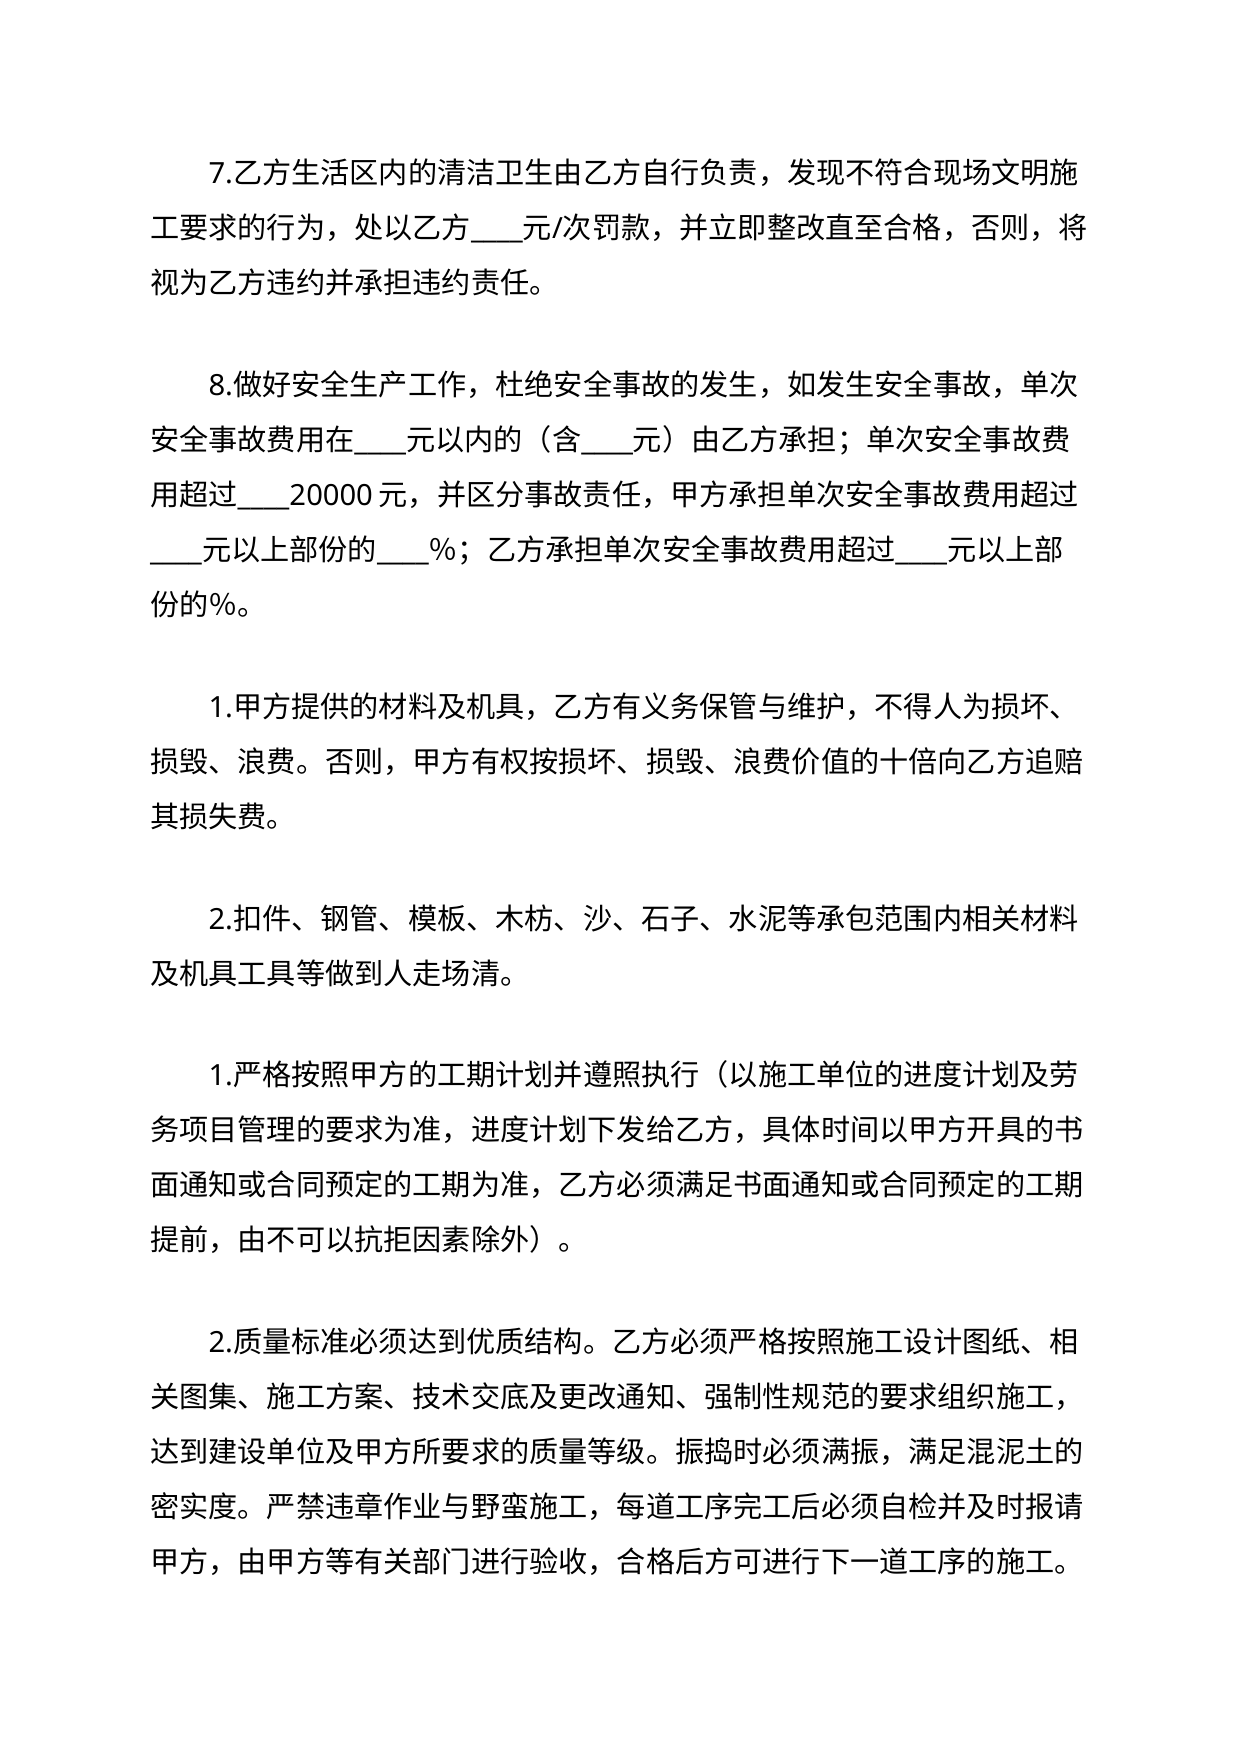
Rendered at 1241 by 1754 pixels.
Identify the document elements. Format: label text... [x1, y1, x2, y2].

text 7.乙方生活区内的清洁卫生由乙方自行负责，发现不符合现场文明施工要求的行为，处以乙方____元/次罚款，并立即整改直至合格，否则，将视为乙方违约并承担违约责任。 [150, 150, 1090, 302]
text 2.扣件、钢管、模板、木枋、沙、石子、水泥等承包范围内相关材料及机具工具等做到人走场清。 [150, 895, 1090, 992]
text 2.质量标准必须达到优质结构。乙方必须严格按照施工设计图纸、相关图集、施工方案、技术交底及更改通知、强制性规范的要求组织施工，达到建设单位及甲方所要求的质量等级。振捣时必须满振，满足混泥土的密实度。严禁违章作业与野蛮施工，每道工序完工后必须自检并及时报请甲方，由甲方等有关部门进行验收，合格后方可进行下一道工序的施工。 [150, 1318, 1090, 1581]
text 1.甲方提供的材料及机具，乙方有义务保管与维护，不得人为损坏、损毁、浪费。否则，甲方有权按损坏、损毁、浪费价值的十倍向乙方追赔其损失费。 [150, 683, 1090, 836]
text 8.做好安全生产工作，杜绝安全事故的发生，如发生安全事故，单次安全事故费用在____元以内的（含____元）由乙方承担；单次安全事故费用超过____20000元，并区分事故责任，甲方承担单次安全事故费用超过____元以上部份的____％；乙方承担单次安全事故费用超过____元以上部份的％。 [150, 362, 1090, 624]
text 1.严格按照甲方的工期计划并遵照执行（以施工单位的进度计划及劳务项目管理的要求为准，进度计划下发给乙方，具体时间以甲方开具的书面通知或合同预定的工期为准，乙方必须满足书面通知或合同预定的工期提前，由不可以抗拒因素除外）。 [150, 1052, 1090, 1259]
